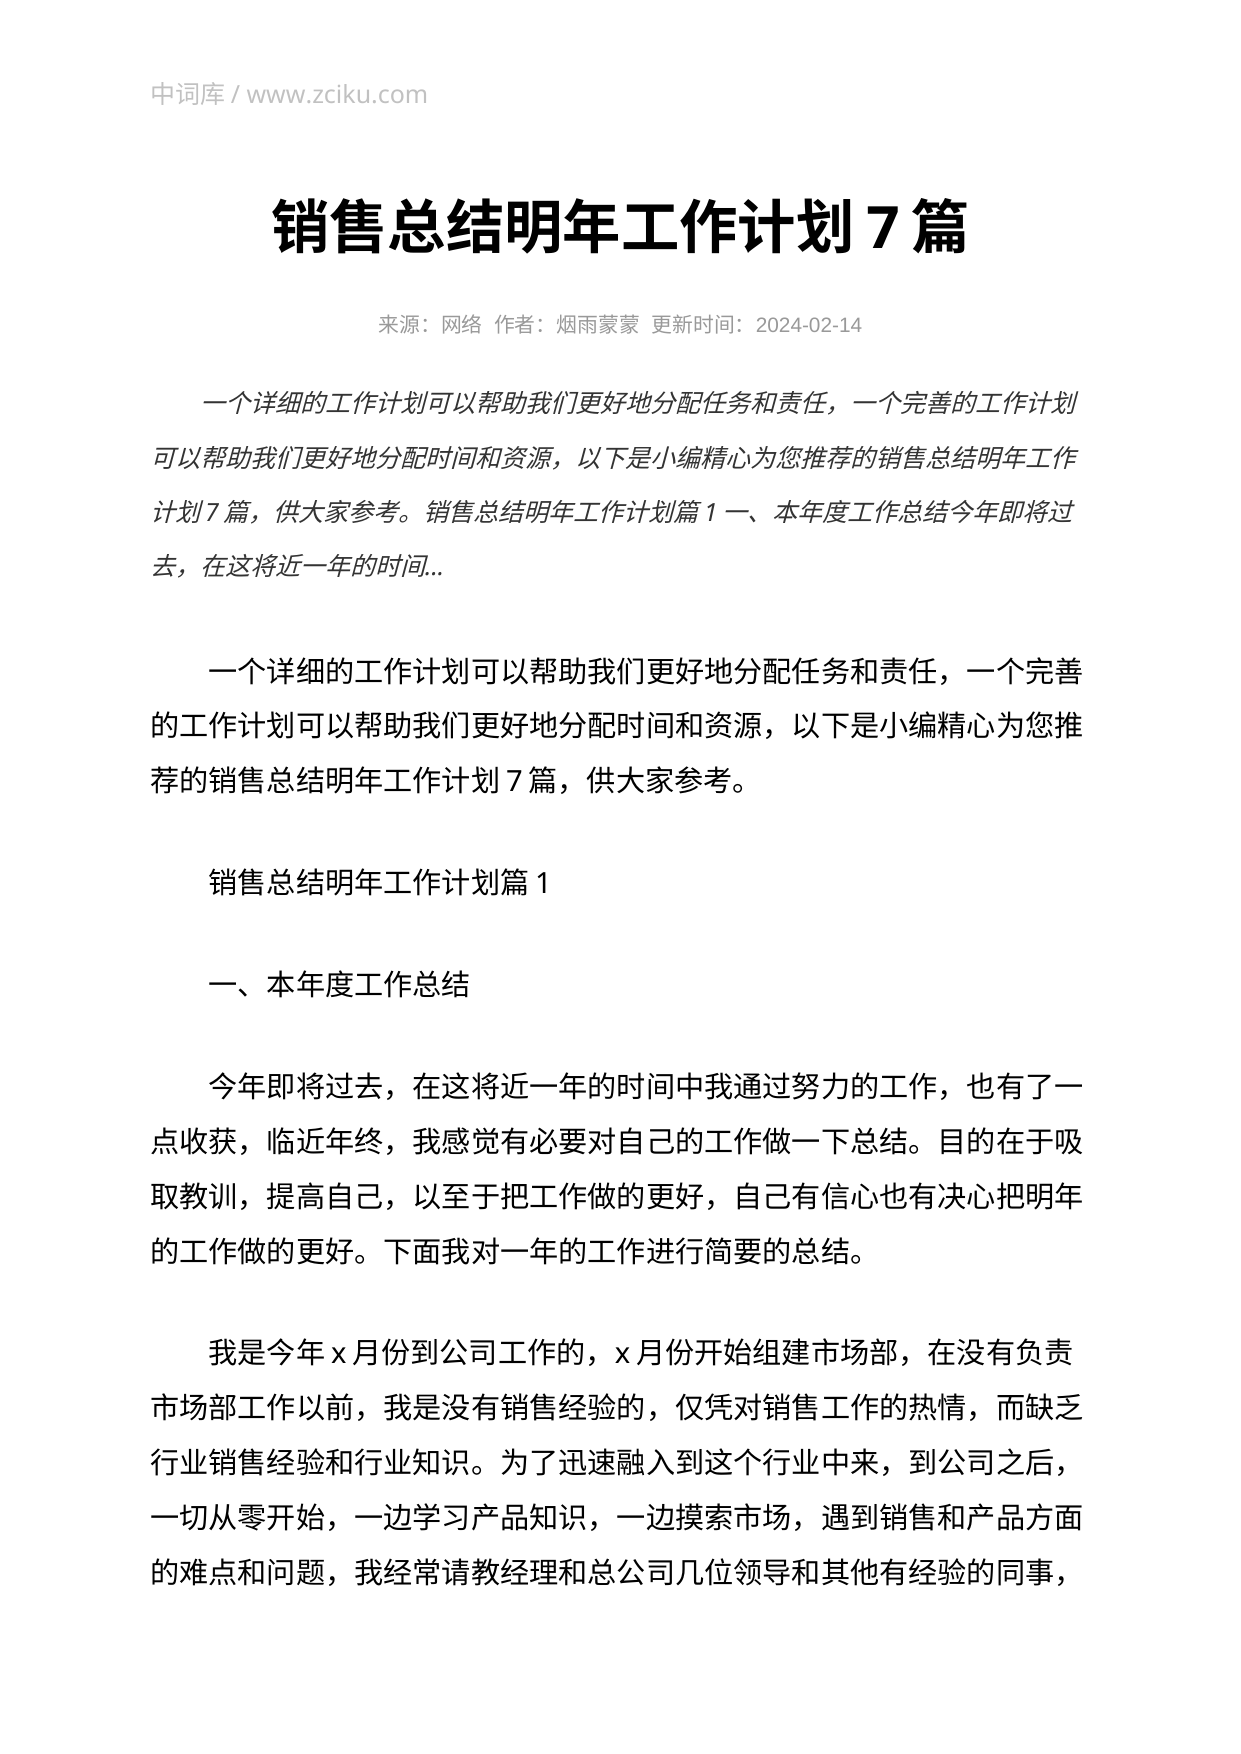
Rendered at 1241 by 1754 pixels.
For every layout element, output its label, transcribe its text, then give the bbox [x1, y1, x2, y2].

text 一个详细的工作计划可以帮助我们更好地分配任务和责任，一个完善的工作计划可以帮助我们更好地分配时间和资源，以下是小编精心为您推荐的销售总结明年工作计划7篇，供大家参考。 [150, 648, 1090, 800]
text 一个详细的工作计划可以帮助我们更好地分配任务和责任，一个完善的工作计划可以帮助我们更好地分配时间和资源，以下是小编精心为您推荐的销售总结明年工作计划7篇，供大家参考。销售总结明年工作计划篇1一、本年度工作总结今年即将过去，在这将近一年的时间... [150, 384, 1090, 583]
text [150, 1330, 1090, 1592]
subtitle 销售总结明年工作计划7篇 [150, 181, 1090, 266]
text 销售总结明年工作计划篇1 [150, 860, 1090, 902]
text 一、本年度工作总结 [150, 962, 1090, 1004]
text 来源：网络 作者：烟雨蒙蒙 更新时间：2024-02-14 [150, 313, 1090, 337]
text 今年即将过去，在这将近一年的时间中我通过努力的工作，也有了一点收获，临近年终，我感觉有必要对自己的工作做一下总结。目的在于吸取教训，提高自己，以至于把工作做的更好，自己有信心也有决心把明年的工作做的更好。下面我对一年的工作进行简要的总结。 [150, 1064, 1090, 1271]
